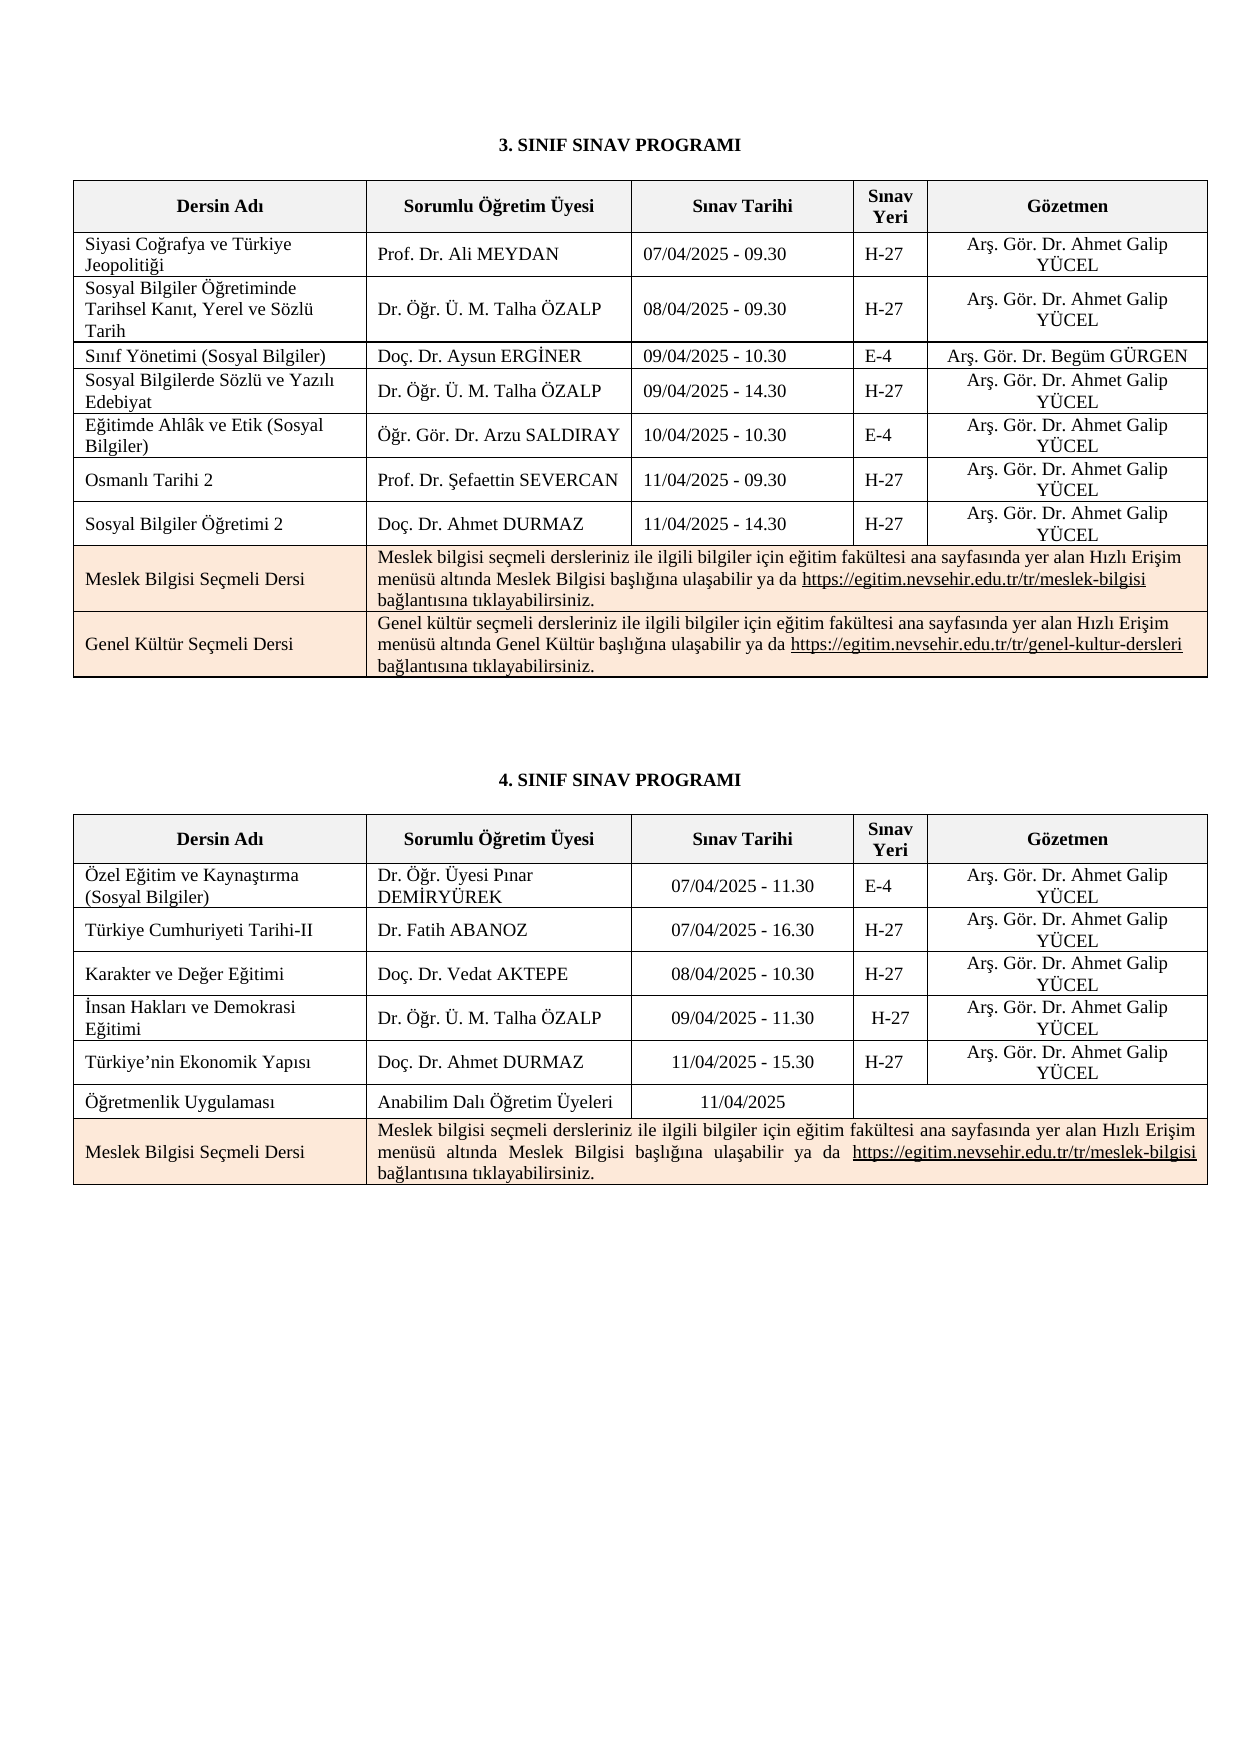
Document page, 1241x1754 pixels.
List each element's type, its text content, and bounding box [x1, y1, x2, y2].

table_cell Doç. Dr. Ahmet DURMAZ [367, 1041, 631, 1084]
table_cell Doç. Dr. Ahmet DURMAZ [367, 502, 631, 545]
table_cell Meslek Bilgisi Seçmeli Dersi [74, 546, 366, 611]
table_cell 07/04/2025 - 09.30 [632, 233, 853, 276]
table_cell Arş. Gör. Dr. Ahmet Galip YÜCEL [928, 414, 1207, 457]
table_cell Arş. Gör. Dr. Ahmet Galip YÜCEL [928, 1041, 1207, 1084]
table_cell 11/04/2025 - 09.30 [632, 458, 853, 501]
table_header Sınav Yeri [854, 181, 927, 232]
table_cell 09/04/2025 - 14.30 [632, 369, 853, 412]
table_cell Arş. Gör. Dr. Ahmet Galip YÜCEL [928, 952, 1207, 995]
table_cell Anabilim Dalı Öğretim Üyeleri [367, 1085, 631, 1118]
table_cell 09/04/2025 - 11.30 [632, 996, 853, 1039]
table_cell Arş. Gör. Dr. Ahmet Galip YÜCEL [928, 864, 1207, 907]
table_cell Dr. Öğr. Ü. M. Talha ÖZALP [367, 996, 631, 1039]
table_cell Arş. Gör. Dr. Ahmet Galip YÜCEL [928, 458, 1207, 501]
table_cell H-27 [854, 369, 927, 412]
table_cell Karakter ve Değer Eğitimi [74, 952, 366, 995]
table_cell Genel Kültür Seçmeli Dersi [74, 612, 366, 676]
table_cell Meslek Bilgisi Seçmeli Dersi [74, 1119, 366, 1184]
table_cell Türkiye’nin Ekonomik Yapısı [74, 1041, 366, 1084]
text 3. SINIF SINAV PROGRAMI [148, 134, 1093, 156]
table_header Sorumlu Öğretim Üyesi [367, 181, 631, 232]
table_cell Arş. Gör. Dr. Ahmet Galip YÜCEL [928, 996, 1207, 1039]
table_cell Osmanlı Tarihi 2 [74, 458, 366, 501]
table_cell Öğretmenlik Uygulaması [74, 1085, 366, 1118]
table_cell Arş. Gör. Dr. Ahmet Galip YÜCEL [928, 908, 1207, 951]
table_cell E-4 [854, 414, 927, 457]
table_cell [854, 1085, 1207, 1118]
table_cell Sınıf Yönetimi (Sosyal Bilgiler) [74, 343, 366, 368]
table_cell 11/04/2025 - 14.30 [632, 502, 853, 545]
table_cell İnsan Hakları ve Demokrasi Eğitimi [74, 996, 366, 1039]
table_cell Dr. Öğr. Ü. M. Talha ÖZALP [367, 369, 631, 412]
table_cell 08/04/2025 - 09.30 [632, 277, 853, 341]
table_cell Dr. Fatih ABANOZ [367, 908, 631, 951]
table_cell Prof. Dr. Şefaettin SEVERCAN [367, 458, 631, 501]
table_header Dersin Adı [74, 815, 366, 863]
table_header Sınav Tarihi [632, 181, 853, 232]
table_cell Öğr. Gör. Dr. Arzu SALDIRAY [367, 414, 631, 457]
table_cell Arş. Gör. Dr. Ahmet Galip YÜCEL [928, 502, 1207, 545]
table_header Sınav Yeri [854, 815, 927, 863]
table_cell H-27 [854, 233, 927, 276]
table_cell Genel kültür seçmeli dersleriniz ile ilgili bilgiler için eğitim fakültesi ana sayfasında yer alan Hızlı Erişim menüsü altında Genel Kültür başlığına ulaşabilir ya da https://egitim.nevsehir.edu.tr/tr/genel-kultur-dersleri bağlantısına tıklayabilirsiniz. [367, 612, 1207, 676]
table_cell Meslek bilgisi seçmeli dersleriniz ile ilgili bilgiler için eğitim fakültesi ana sayfasında yer alan Hızlı Erişim menüsü altında Meslek Bilgisi başlığına ulaşabilir ya da https://egitim.nevsehir.edu.tr/tr/meslek-bilgisi bağlantısına tıklayabilirsiniz. [367, 546, 1207, 611]
table_cell Siyasi Coğrafya ve Türkiye Jeopolitiği [74, 233, 366, 276]
table_cell 07/04/2025 - 16.30 [632, 908, 853, 951]
table_cell H-27 [854, 458, 927, 501]
table_cell 11/04/2025 [632, 1085, 853, 1118]
table_cell Eğitimde Ahlâk ve Etik (Sosyal Bilgiler) [74, 414, 366, 457]
table_cell Türkiye Cumhuriyeti Tarihi-II [74, 908, 366, 951]
table_cell 09/04/2025 - 10.30 [632, 343, 853, 368]
table_cell Sosyal Bilgiler Öğretiminde Tarihsel Kanıt, Yerel ve Sözlü Tarih [74, 277, 366, 341]
table_cell H-27 [854, 908, 927, 951]
table_cell Doç. Dr. Aysun ERGİNER [367, 343, 631, 368]
table_cell Sosyal Bilgilerde Sözlü ve Yazılı Edebiyat [74, 369, 366, 412]
table_cell Meslek bilgisi seçmeli dersleriniz ile ilgili bilgiler için eğitim fakültesi ana sayfasında yer alan Hızlı Erişim menüsü altında Meslek Bilgisi başlığına ulaşabilir ya da https://egitim.nevsehir.edu.tr/tr/meslek-bilgisi bağlantısına tıklayabilirsiniz. [367, 1119, 1207, 1184]
table_cell Arş. Gör. Dr. Ahmet Galip YÜCEL [928, 233, 1207, 276]
table_cell Sosyal Bilgiler Öğretimi 2 [74, 502, 366, 545]
table_cell H-27 [854, 502, 927, 545]
table_header Sınav Tarihi [632, 815, 853, 863]
table_cell H-27 [854, 277, 927, 341]
table_cell Arş. Gör. Dr. Begüm GÜRGEN [928, 343, 1207, 368]
table_cell 07/04/2025 - 11.30 [632, 864, 853, 907]
table_cell Arş. Gör. Dr. Ahmet Galip YÜCEL [928, 277, 1207, 341]
table_cell E-4 [854, 343, 927, 368]
table_header Gözetmen [928, 815, 1207, 863]
table_cell H-27 [854, 1041, 927, 1084]
table_cell 11/04/2025 - 15.30 [632, 1041, 853, 1084]
table_cell Dr. Öğr. Üyesi Pınar DEMİRYÜREK [367, 864, 631, 907]
table_header Dersin Adı [74, 181, 366, 232]
table_cell Doç. Dr. Vedat AKTEPE [367, 952, 631, 995]
table_cell Arş. Gör. Dr. Ahmet Galip YÜCEL [928, 369, 1207, 412]
table_cell 10/04/2025 - 10.30 [632, 414, 853, 457]
table_header Sorumlu Öğretim Üyesi [367, 815, 631, 863]
table_cell H-27 [854, 996, 927, 1039]
table_cell Dr. Öğr. Ü. M. Talha ÖZALP [367, 277, 631, 341]
table_cell Özel Eğitim ve Kaynaştırma (Sosyal Bilgiler) [74, 864, 366, 907]
text 4. SINIF SINAV PROGRAMI [148, 769, 1093, 790]
table_header Gözetmen [928, 181, 1207, 232]
table_cell E-4 [854, 864, 927, 907]
table_cell 08/04/2025 - 10.30 [632, 952, 853, 995]
table_cell Prof. Dr. Ali MEYDAN [367, 233, 631, 276]
table_cell H-27 [854, 952, 927, 995]
